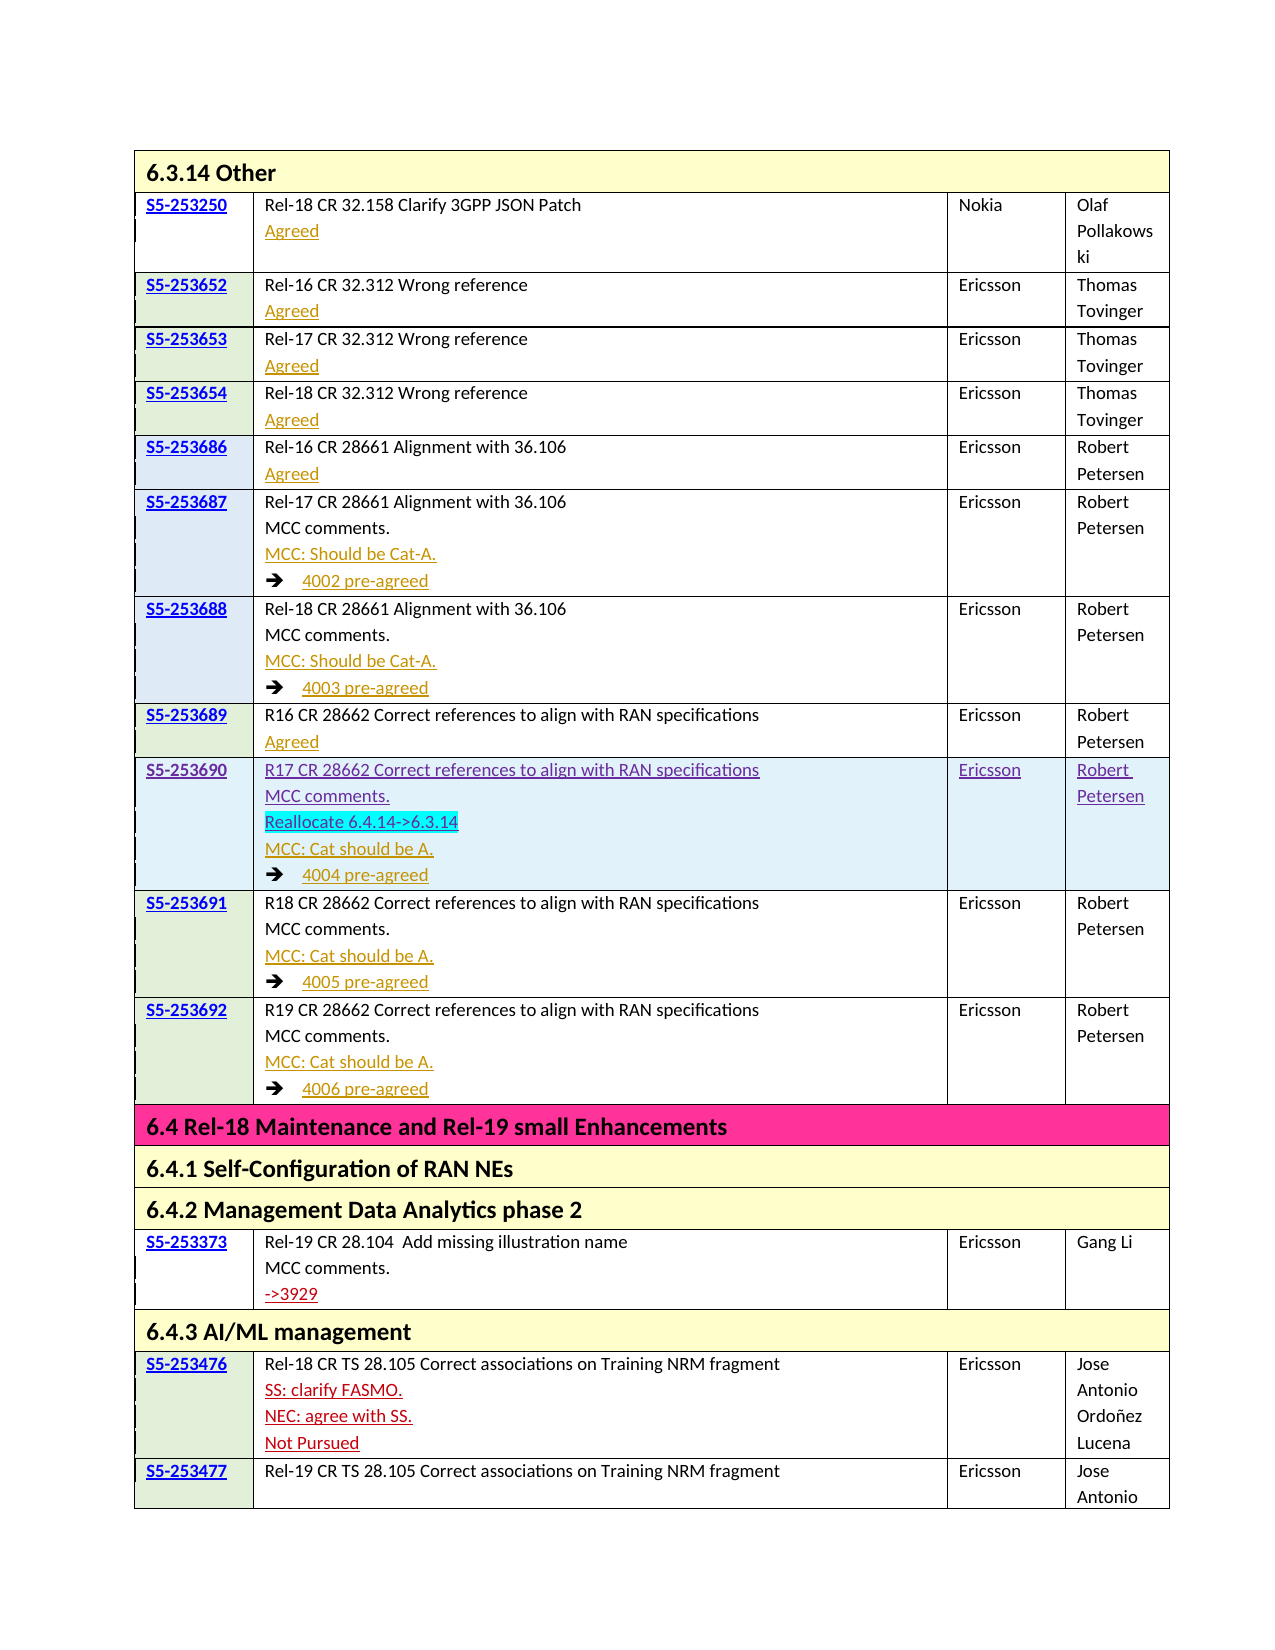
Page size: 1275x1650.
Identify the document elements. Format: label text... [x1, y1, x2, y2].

table_cell Rel-18 CR 32.158 Clarify 3GPP JSON Patch [254, 193, 947, 272]
table_cell Ericsson [948, 704, 1065, 757]
table_cell 6.4.1 Self-Configuration of RAN NEs [135, 1146, 1169, 1187]
table_cell Ericsson [948, 998, 1065, 1104]
table_cell S5-253652 [135, 273, 253, 326]
table_cell Ericsson [948, 382, 1065, 435]
table_cell Robert Petersen [1066, 490, 1169, 596]
table_cell 6.4.3 AI/ML management [135, 1310, 1169, 1351]
table_cell S5-253692 [135, 998, 253, 1104]
table_cell Rel-16 CR 32.312 Wrong reference [254, 273, 947, 326]
table_cell S5-253688 [135, 597, 253, 703]
table_cell Nokia [948, 193, 1065, 272]
table_cell Ericsson [948, 891, 1065, 997]
table_cell Ericsson [948, 1230, 1065, 1309]
table_cell S5-253373 [135, 1230, 253, 1309]
table_cell Rel-16 CR 28661 Alignment with 36.106 [254, 436, 947, 489]
table_cell S5-253691 [135, 891, 253, 997]
table_cell Rel-18 CR 32.312 Wrong reference [254, 382, 947, 435]
table_cell S5-253250 [135, 193, 253, 272]
table_cell S5-253689 [135, 704, 253, 757]
table_cell Rel-18 CR 28661 Alignment with 36.106 MCC comments. [254, 597, 947, 703]
table_cell Thomas Tovinger [1066, 328, 1169, 381]
table_cell S5-253653 [135, 328, 253, 381]
table_cell Thomas Tovinger [1066, 273, 1169, 326]
table_cell Olaf Pollakowski [1066, 193, 1169, 272]
table_cell Robert Petersen [1066, 891, 1169, 997]
table_cell Robert Petersen [1066, 704, 1169, 757]
table_cell Rel-19 CR 28.104 Add missing illustration name MCC comments. [254, 1230, 947, 1309]
table_cell Ericsson [948, 1352, 1065, 1458]
table_cell 6.3.14 Other [135, 151, 1169, 192]
table_cell Ericsson [948, 436, 1065, 489]
table_cell R19 CR 28662 Correct references to align with RAN specifications MCC comments. [254, 998, 947, 1104]
table_cell Rel-17 CR 32.312 Wrong reference [254, 328, 947, 381]
table_cell Robert Petersen [1066, 597, 1169, 703]
table_cell S5-253654 [135, 382, 253, 435]
table_cell Rel-18 CR TS 28.105 Correct associations on Training NRM fragment [254, 1352, 947, 1458]
table_cell Ericsson [948, 490, 1065, 596]
table_cell R16 CR 28662 Correct references to align with RAN specifications [254, 704, 947, 757]
table_cell Gang Li [1066, 1230, 1169, 1309]
table_cell 6.4.2 Management Data Analytics phase 2 [135, 1188, 1169, 1229]
table_cell S5-253476 [135, 1352, 253, 1458]
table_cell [254, 1459, 947, 1508]
table_cell Ericsson [948, 273, 1065, 326]
table_cell Thomas Tovinger [1066, 382, 1169, 435]
table_cell Robert Petersen [1066, 998, 1169, 1104]
table_cell S5-253687 [135, 490, 253, 596]
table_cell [1066, 1459, 1169, 1508]
table_cell R18 CR 28662 Correct references to align with RAN specifications MCC comments. [254, 891, 947, 997]
table_cell S5-253686 [135, 436, 253, 489]
table_cell Jose Antonio Ordoñez Lucena [1066, 1352, 1169, 1458]
table_cell Ericsson [948, 1459, 1065, 1508]
table_cell Robert Petersen [1066, 436, 1169, 489]
table_cell 6.4 Rel-18 Maintenance and Rel-19 small Enhancements [135, 1105, 1169, 1145]
table_cell Rel-17 CR 28661 Alignment with 36.106 MCC comments. [254, 490, 947, 596]
table_cell S5-253477 [135, 1459, 253, 1508]
table_cell Ericsson [948, 328, 1065, 381]
table_cell Ericsson [948, 597, 1065, 703]
